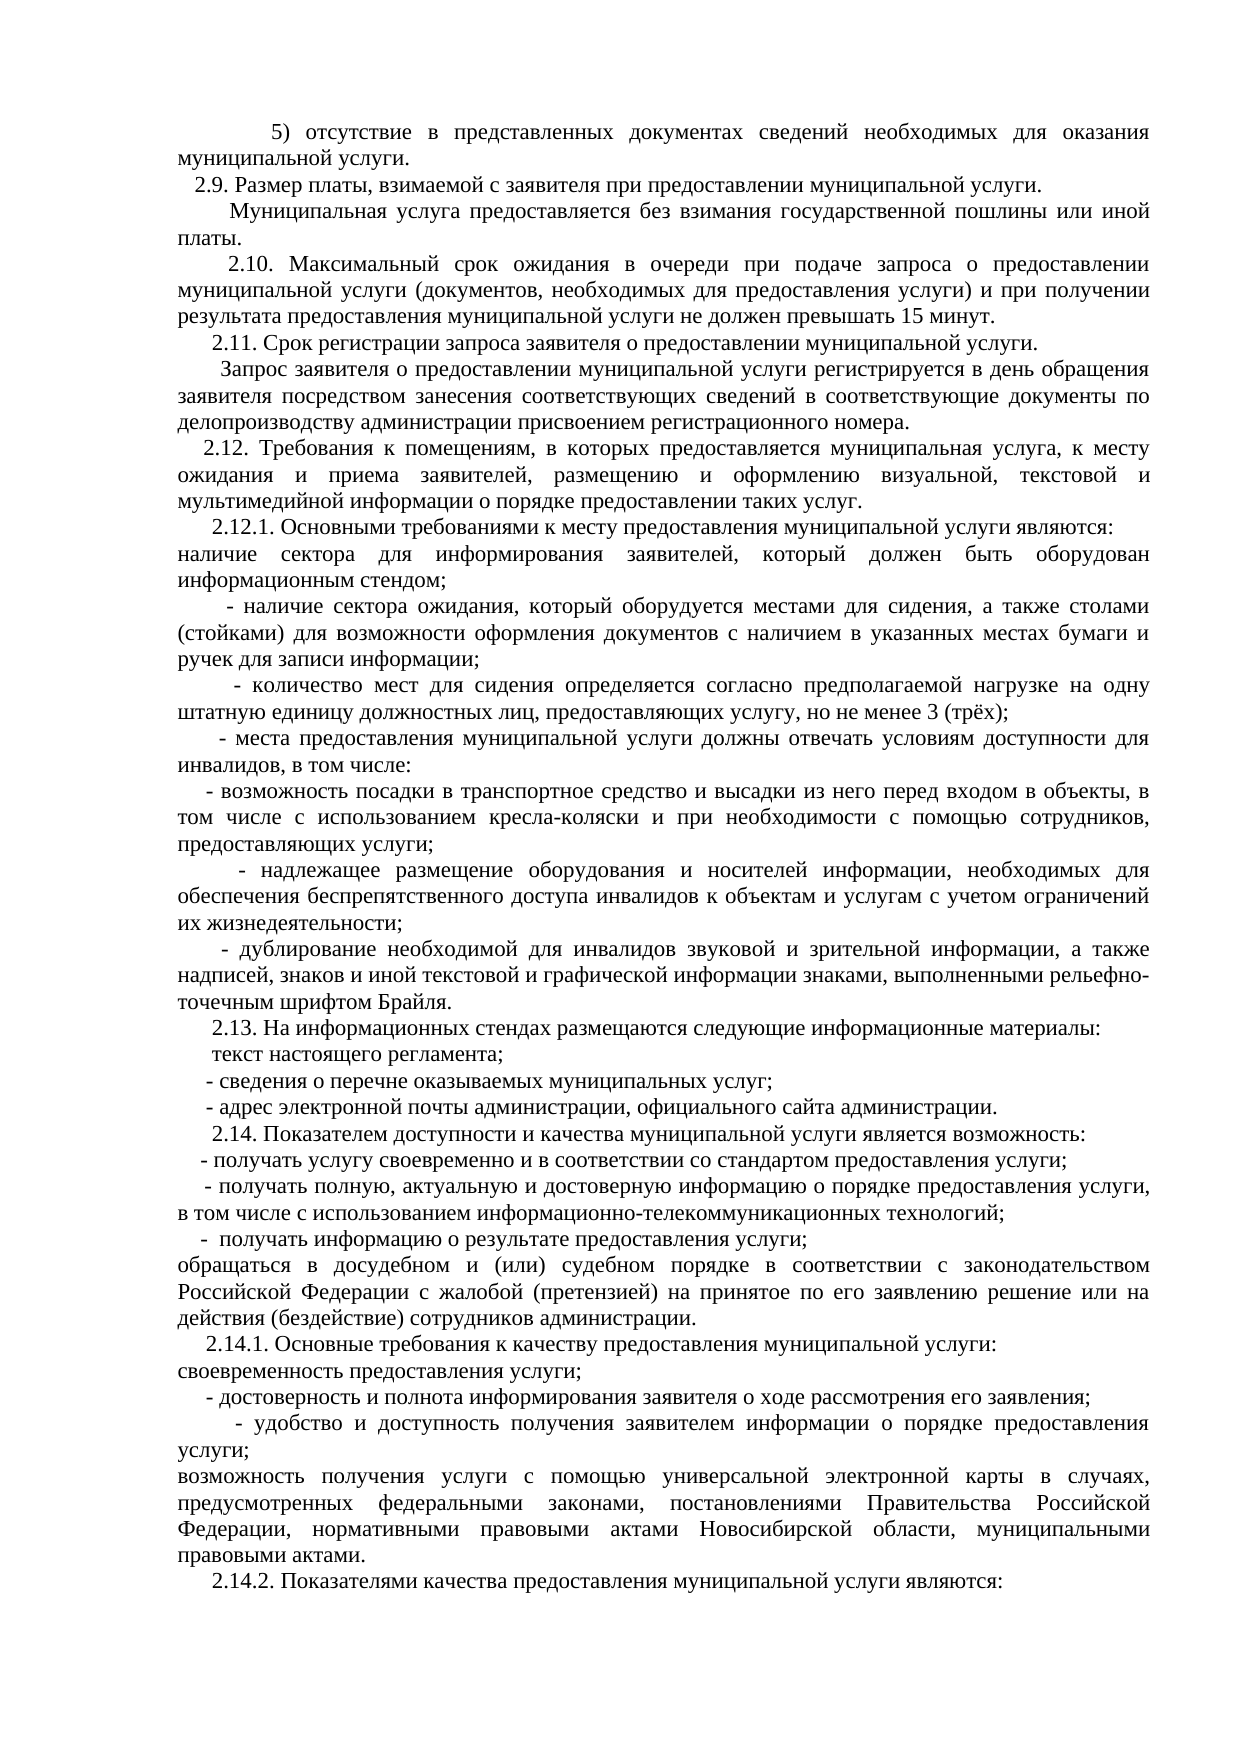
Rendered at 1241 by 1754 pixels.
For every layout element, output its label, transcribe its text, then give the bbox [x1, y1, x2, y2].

text - наличие сектора ожидания, который оборудуется местами для сидения, а также столами (стойками) для возможности оформления документов с наличием в указанных местах бумаги и ручек для записи информации; [177, 592, 1152, 672]
text - получать услугу своевременно и в соответствии со стандартом предоставления услуги; [177, 1146, 1152, 1172]
text 2.10. Максимальный срок ожидания в очереди при подаче запроса о предоставлении муниципальной услуги (документов, необходимых для предоставления услуги) и при получении результата предоставления муниципальной услуги не должен превышать 15 минут. [177, 250, 1152, 329]
text 5) отсутствие в представленных документах сведений необходимых для оказания муниципальной услуги. [177, 118, 1152, 171]
text 2.14.2. Показателями качества предоставления муниципальной услуги являются: [177, 1568, 1152, 1594]
text наличие сектора для информирования заявителей, который должен быть оборудован информационным стендом; [177, 540, 1152, 592]
text текст настоящего регламента; [177, 1041, 1152, 1067]
text - места предоставления муниципальной услуги должны отвечать условиям доступности для инвалидов, в том числе: [177, 724, 1152, 777]
text - адрес электронной почты администрации, официального сайта администрации. [177, 1093, 1152, 1119]
text 2.14. Показателем доступности и качества муниципальной услуги является возможность: [177, 1119, 1152, 1146]
text - получать полную, актуальную и достоверную информацию о порядке предоставления услуги, в том числе с использованием информационно-телекоммуникационных технологий; [177, 1172, 1152, 1225]
text - количество мест для сидения определяется согласно предполагаемой нагрузке на одну штатную единицу должностных лиц, предоставляющих услугу, но не менее 3 (трёх); [177, 672, 1152, 724]
text 2.9. Размер платы, взимаемой с заявителя при предоставлении муниципальной услуги. [177, 171, 1152, 197]
text - возможность посадки в транспортное средство и высадки из него перед входом в объекты, в том числе с использованием кресла-коляски и при необходимости с помощью сотрудников, предоставляющих услуги; [177, 777, 1152, 856]
text 2.12.1. Основными требованиями к месту предоставления муниципальной услуги являются: [177, 513, 1152, 540]
text - надлежащее размещение оборудования и носителей информации, необходимых для обеспечения беспрепятственного доступа инвалидов к объектам и услугам с учетом ограничений их жизнедеятельности; [177, 856, 1152, 935]
text - удобство и доступность получения заявителем информации о порядке предоставления услуги; [177, 1409, 1152, 1462]
text возможность получения услуги с помощью универсальной электронной карты в случаях, предусмотренных федеральными законами, постановлениями Правительства Российской Федерации, нормативными правовыми актами Новосибирской области, муниципальными правовыми актами. [177, 1462, 1152, 1568]
text 2.12. Требования к помещениям, в которых предоставляется муниципальная услуга, к месту ожидания и приема заявителей, размещению и оформлению визуальной, текстовой и мультимедийной информации о порядке предоставлении таких услуг. [177, 434, 1152, 513]
text Муниципальная услуга предоставляется без взимания государственной пошлины или иной платы. [177, 197, 1152, 250]
text 2.13. На информационных стендах размещаются следующие информационные материалы: [177, 1014, 1152, 1041]
text Запрос заявителя о предоставлении муниципальной услуги регистрируется в день обращения заявителя посредством занесения соответствующих сведений в соответствующие документы по делопроизводству администрации присвоением регистрационного номера. [177, 355, 1152, 434]
text 2.11. Срок регистрации запроса заявителя о предоставлении муниципальной услуги. [177, 329, 1152, 355]
text своевременность предоставления услуги; [177, 1357, 1152, 1383]
text - сведения о перечне оказываемых муниципальных услуг; [177, 1067, 1152, 1093]
text 2.14.1. Основные требования к качеству предоставления муниципальной услуги: [177, 1330, 1152, 1357]
text обращаться в досудебном и (или) судебном порядке в соответствии с законодательством Российской Федерации с жалобой (претензией) на принятое по его заявлению решение или на действия (бездействие) сотрудников администрации. [177, 1251, 1152, 1330]
text - дублирование необходимой для инвалидов звуковой и зрительной информации, а также надписей, знаков и иной текстовой и графической информации знаками, выполненными рельефно-точечным шрифтом Брайля. [177, 935, 1152, 1014]
text - получать информацию о результате предоставления услуги; [177, 1225, 1152, 1251]
text - достоверность и полнота информирования заявителя о ходе рассмотрения его заявления; [177, 1383, 1152, 1409]
